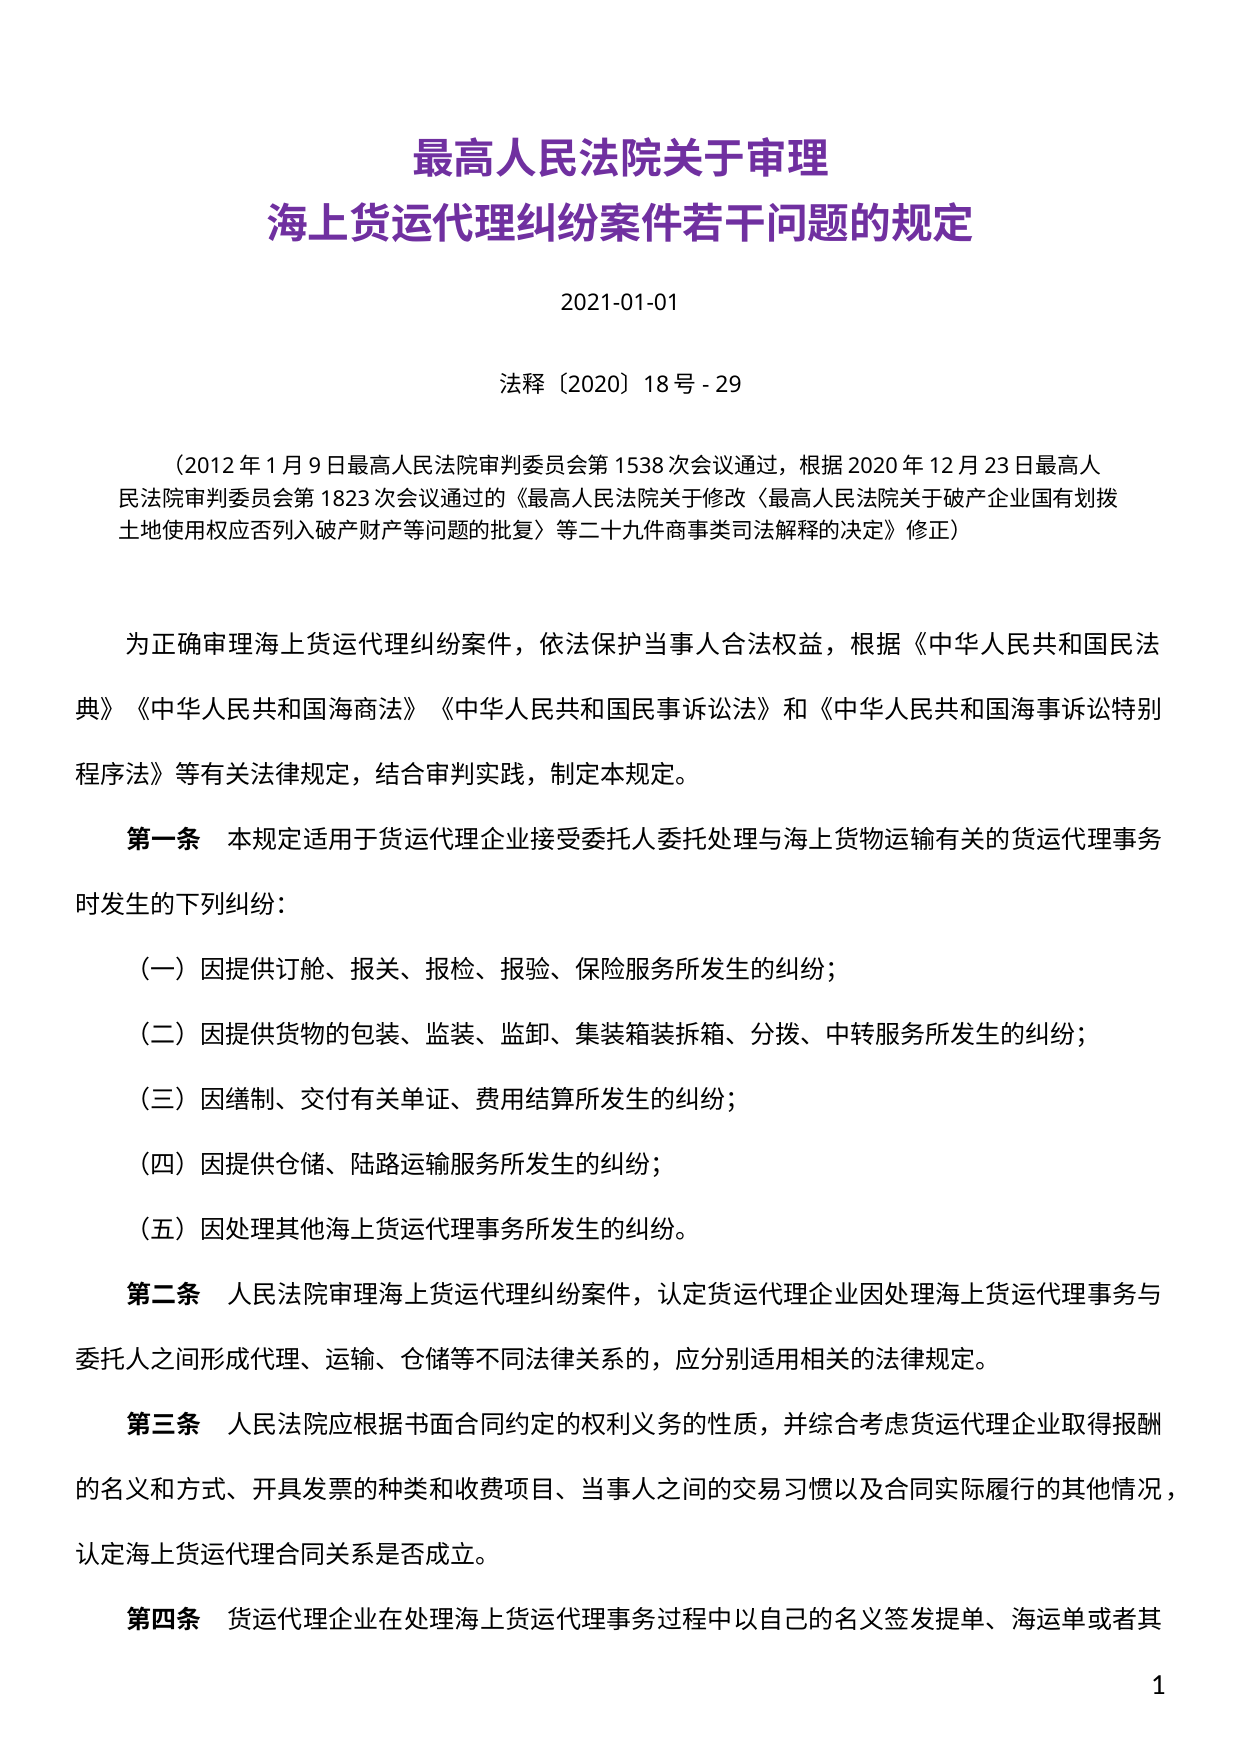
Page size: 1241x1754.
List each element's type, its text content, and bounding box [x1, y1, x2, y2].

text 海上货运代理纠纷案件若干问题的规定 [75, 188, 1165, 253]
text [75, 1585, 1165, 1650]
text （一）因提供订舱、报关、报检、报验、保险服务所发生的纠纷； [75, 935, 1165, 1000]
text 最高人民法院关于审理 [75, 123, 1165, 188]
text 第一条 本规定适用于货运代理企业接受委托人委托处理与海上货物运输有关的货运代理事务时发生的下列纠纷： [75, 805, 1165, 935]
text （三）因缮制、交付有关单证、费用结算所发生的纠纷； [75, 1065, 1165, 1130]
text 为正确审理海上货运代理纠纷案件，依法保护当事人合法权益，根据《中华人民共和国民法典》《中华人民共和国海商法》《中华人民共和国民事诉讼法》和《中华人民共和国海事诉讼特别程序法》等有关法律规定，结合审判实践，制定本规定。 [75, 610, 1165, 805]
text （四）因提供仓储、陆路运输服务所发生的纠纷； [75, 1130, 1165, 1195]
text （2012年1月9日最高人民法院审判委员会第1538次会议通过，根据2020年12月23日最高人民法院审判委员会第1823次会议通过的《最高人民法院关于修改〈最高人民法院关于破产企业国有划拨土地使用权应否列入破产财产等问题的批复〉等二十九件商事类司法解释的决定》修正） [119, 448, 1121, 545]
text 第二条 人民法院审理海上货运代理纠纷案件，认定货运代理企业因处理海上货运代理事务与委托人之间形成代理、运输、仓储等不同法律关系的，应分别适用相关的法律规定。 [75, 1260, 1165, 1390]
text （五）因处理其他海上货运代理事务所发生的纠纷。 [75, 1195, 1165, 1260]
text 法释〔2020〕18号 - 29 [75, 350, 1165, 415]
text 2021-01-01 [75, 285, 1165, 318]
text 第三条 人民法院应根据书面合同约定的权利义务的性质，并综合考虑货运代理企业取得报酬的名义和方式、开具发票的种类和收费项目、当事人之间的交易习惯以及合同实际履行的其他情况，认定海上货运代理合同关系是否成立。 [75, 1390, 1165, 1585]
text （二）因提供货物的包装、监装、监卸、集装箱装拆箱、分拨、中转服务所发生的纠纷； [75, 1000, 1165, 1065]
